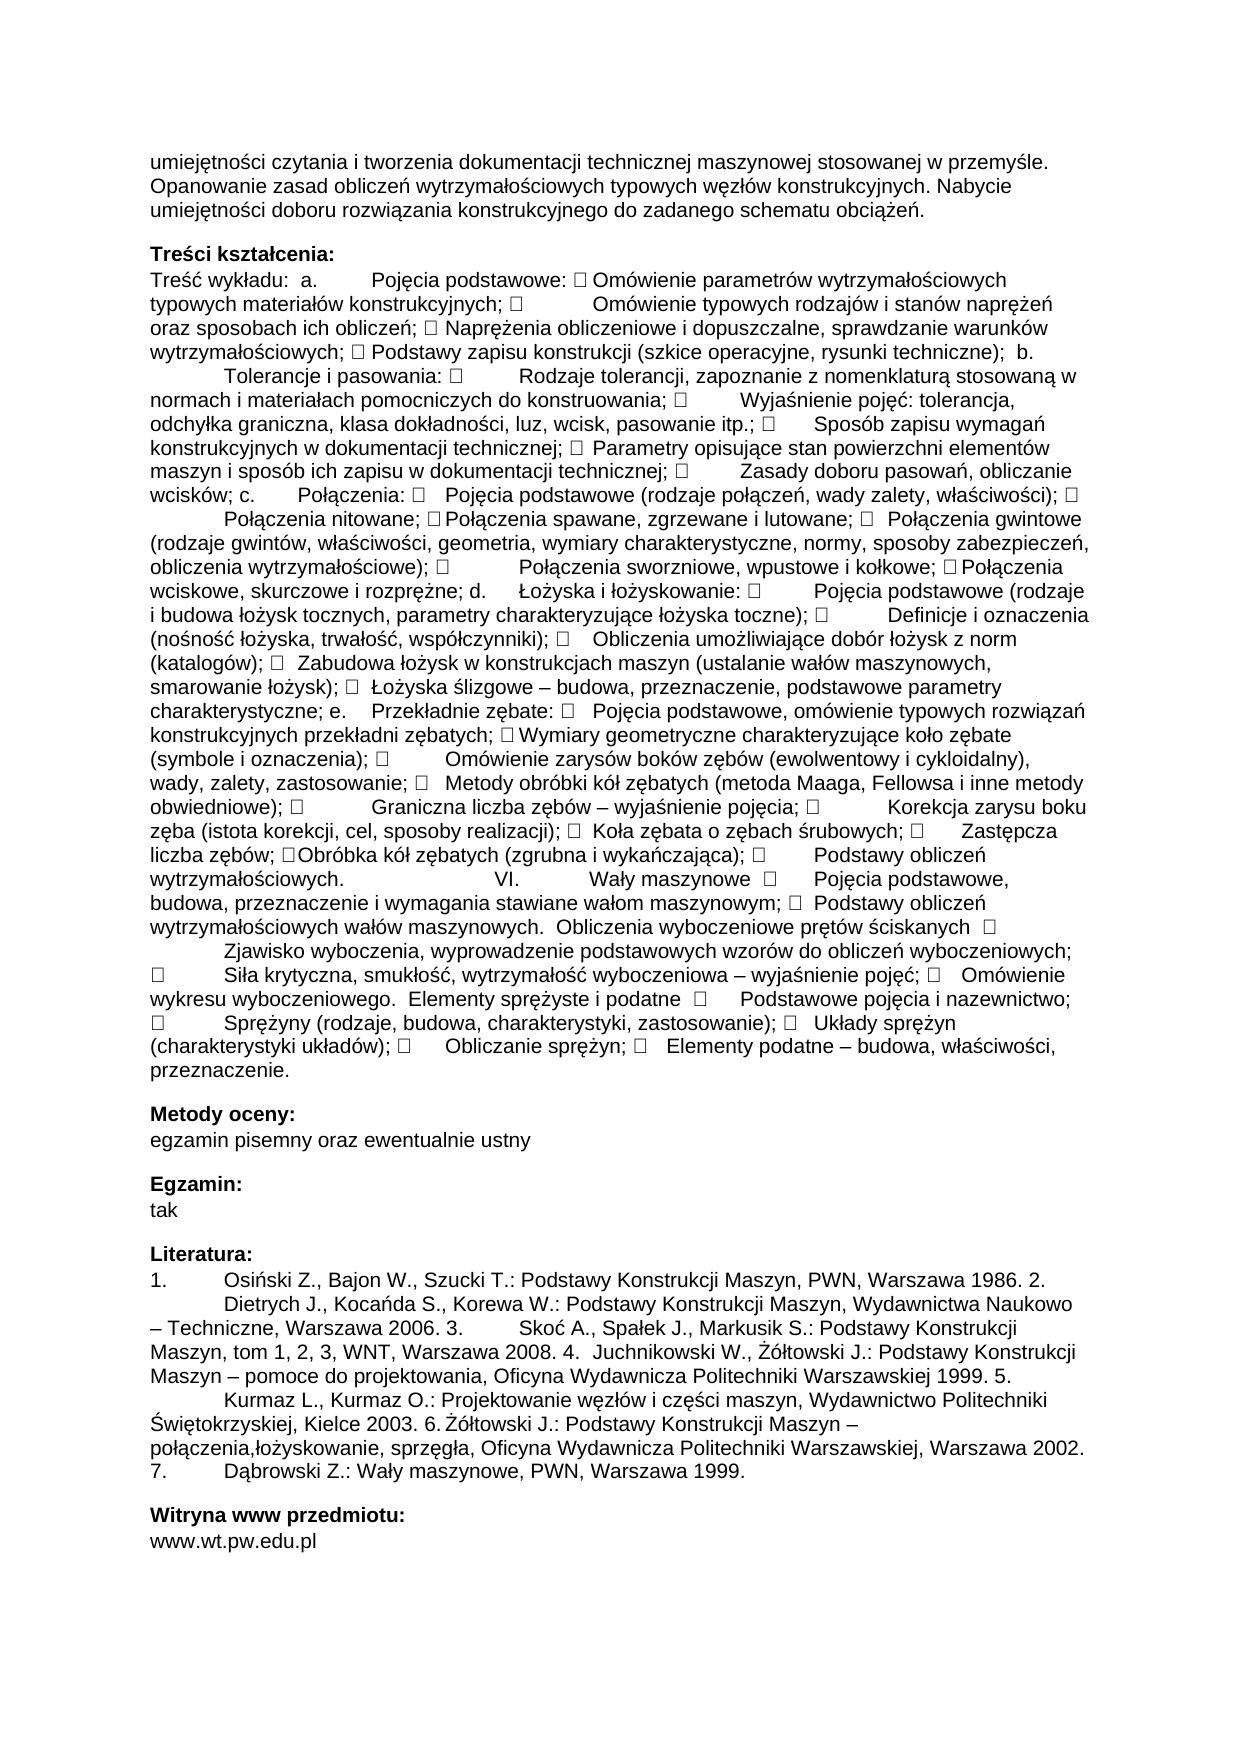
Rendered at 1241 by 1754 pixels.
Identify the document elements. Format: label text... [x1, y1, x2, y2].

text 1. Osiński Z., Bajon W., Szucki T.: Podstawy Konstrukcji Maszyn, PWN, Warszawa 1986. 2. Dietrych J., Kocańda S., Korewa W.: Podstawy Konstrukcji Maszyn, Wydawnictwa Naukowo – Techniczne, Warszawa 2006. 3. Skoć A., Spałek J., Markusik S.: Podstawy Konstrukcji Maszyn, tom 1, 2, 3, WNT, Warszawa 2008. 4. Juchnikowski W., Żółtowski J.: Podstawy Konstrukcji Maszyn – pomoce do projektowania, Oficyna Wydawnicza Politechniki Warszawskiej 1999. 5. Kurmaz L., Kurmaz O.: Projektowanie węzłów i części maszyn, Wydawnictwo Politechniki Świętokrzyskiej, Kielce 2003. 6. Żółtowski J.: Podstawy Konstrukcji Maszyn – połączenia,łożyskowanie, sprzęgła, Oficyna Wydawnicza Politechniki Warszawskiej, Warszawa 2002. 7. Dąbrowski Z.: Wały maszynowe, PWN, Warszawa 1999. [150, 1268, 1090, 1483]
text Egzamin: [150, 1172, 1090, 1196]
text Witryna www przedmiotu: [150, 1503, 1090, 1527]
text tak [150, 1198, 1090, 1222]
text Treści kształcenia: [150, 242, 1090, 266]
text Literatura: [150, 1242, 1090, 1266]
text egzamin pisemny oraz ewentualnie ustny [150, 1128, 1090, 1152]
text Metody oceny: [150, 1102, 1090, 1126]
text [150, 150, 1090, 222]
text www.wt.pw.edu.pl [150, 1529, 1090, 1553]
text Treść wykładu: a. Pojęcia podstawowe:  Omówienie parametrów wytrzymałościowych typowych materiałów konstrukcyjnych;  Omówienie typowych rodzajów i stanów naprężeń oraz sposobach ich obliczeń;  Naprężenia obliczeniowe i dopuszczalne, sprawdzanie warunków wytrzymałościowych;  Podstawy zapisu konstrukcji (szkice operacyjne, rysunki techniczne); b. Tolerancje i pasowania:  Rodzaje tolerancji, zapoznanie z nomenklaturą stosowaną w normach i materiałach pomocniczych do konstruowania;  Wyjaśnienie pojęć: tolerancja, odchyłka graniczna, klasa dokładności, luz, wcisk, pasowanie itp.;  Sposób zapisu wymagań konstrukcyjnych w dokumentacji technicznej;  Parametry opisujące stan powierzchni elementów maszyn i sposób ich zapisu w dokumentacji technicznej;  Zasady doboru pasowań, obliczanie wcisków; c. Połączenia:  Pojęcia podstawowe (rodzaje połączeń, wady zalety, właściwości);  Połączenia nitowane;  Połączenia spawane, zgrzewane i lutowane;  Połączenia gwintowe (rodzaje gwintów, właściwości, geometria, wymiary charakterystyczne, normy, sposoby zabezpieczeń, obliczenia wytrzymałościowe);  Połączenia sworzniowe, wpustowe i kołkowe;  Połączenia wciskowe, skurczowe i rozprężne; d. Łożyska i łożyskowanie:  Pojęcia podstawowe (rodzaje i budowa łożysk tocznych, parametry charakteryzujące łożyska toczne);  Definicje i oznaczenia (nośność łożyska, trwałość, współczynniki);  Obliczenia umożliwiające dobór łożysk z norm (katalogów);  Zabudowa łożysk w konstrukcjach maszyn (ustalanie wałów maszynowych, smarowanie łożysk);  Łożyska ślizgowe – budowa, przeznaczenie, podstawowe parametry charakterystyczne; e. Przekładnie zębate:  Pojęcia podstawowe, omówienie typowych rozwiązań konstrukcyjnych przekładni zębatych;  Wymiary geometryczne charakteryzujące koło zębate (symbole i oznaczenia);  Omówienie zarysów boków zębów (ewolwentowy i cykloidalny), wady, zalety, zastosowanie;  Metody obróbki kół zębatych (metoda Maaga, Fellowsa i inne metody obwiedniowe);  Graniczna liczba zębów – wyjaśnienie pojęcia;  Korekcja zarysu boku zęba (istota korekcji, cel, sposoby realizacji);  Koła zębata o zębach śrubowych;  Zastępcza liczba zębów;  Obróbka kół zębatych (zgrubna i wykańczająca);  Podstawy obliczeń wytrzymałościowych. VI. Wały maszynowe  Pojęcia podstawowe, budowa, przeznaczenie i wymagania stawiane wałom maszynowym;  Podstawy obliczeń wytrzymałościowych wałów maszynowych. Obliczenia wyboczeniowe prętów ściskanych  Zjawisko wyboczenia, wyprowadzenie podstawowych wzorów do obliczeń wyboczeniowych;  Siła krytyczna, smukłość, wytrzymałość wyboczeniowa – wyjaśnienie pojęć;  Omówienie wykresu wyboczeniowego. Elementy sprężyste i podatne  Podstawowe pojęcia i nazewnictwo;  Sprężyny (rodzaje, budowa, charakterystyki, zastosowanie);  Układy sprężyn (charakterystyki układów);  Obliczanie sprężyn;  Elementy podatne – budowa, właściwości, przeznaczenie. [150, 268, 1090, 1082]
